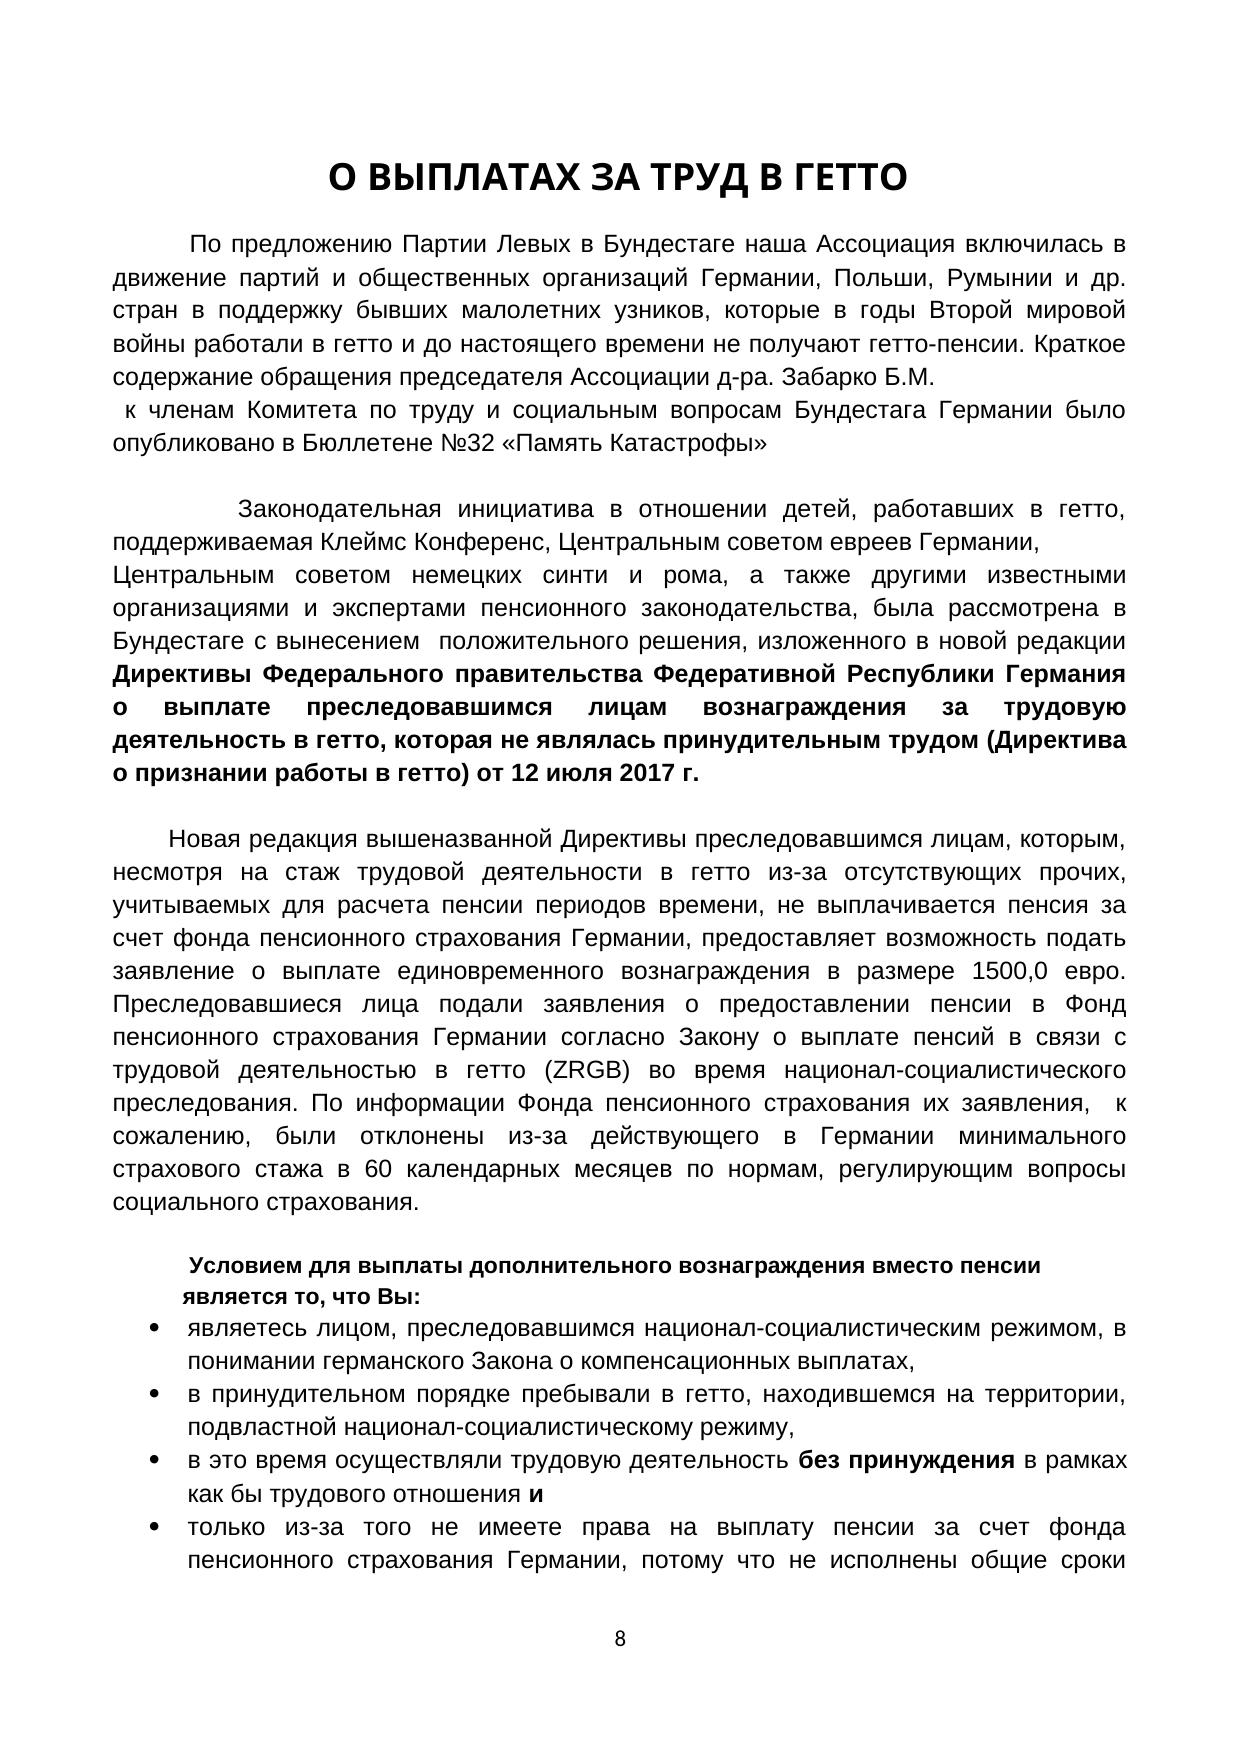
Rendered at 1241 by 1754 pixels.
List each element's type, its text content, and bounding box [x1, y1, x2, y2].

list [150, 1512, 1128, 1573]
text к членам Комитета по труду и социальным вопросам Бундестага Германии было опубликовано в Бюллетене №32 «Память Катастрофы» [112, 394, 1128, 456]
text По предложению Партии Левых в Бундестаге наша Ассоциация включилась в движение партий и общественных организаций Германии, Польши, Румынии и др. стран в поддержку бывших малолетних узников, которые в годы Второй мировой войны работали в гетто и до настоящего времени не получают гетто-пенсии. Краткое содержание обращения председателя Ассоциации д-ра. Забарко Б.М. [112, 229, 1128, 390]
text Условием для выплаты дополнительного вознаграждения вместо пенсии [112, 1252, 1128, 1279]
text является то, что Вы: [112, 1283, 1128, 1309]
text Законодательная инициатива в отношении детей, работавших в гетто, поддерживаемая Клеймс Конференс, Центральным советом евреев Германии, [112, 494, 1128, 555]
list являетесь лицом, преследовавшимся национал-социалистическим режимом, в понимании германского Закона о компенсационных выплатах, [150, 1313, 1128, 1375]
text О ВЫПЛАТАХ ЗА ТРУД В ГЕТТО [112, 150, 1128, 201]
text Новая редакция вышеназванной Директивы преследовавшимся лицам, которым, несмотря на стаж трудовой деятельности в гетто из-за отсутствующих прочих, учитываемых для расчета пенсии периодов времени, не выплачивается пенсия за счет фонда пенсионного страхования Германии, предоставляет возможность подать заявление о выплате единовременного вознаграждения в размере 1500,0 евро. Преследовавшиеся лица подали заявления о предоставлении пенсии в Фонд пенсионного страхования Германии согласно Закону о выплате пенсий в связи с трудовой деятельностью в гетто (ZRGB) во время национал-социалистического преследования. По информации Фонда пенсионного страхования их заявления, к сожалению, были отклонены из-за действующего в Германии минимального страхового стажа в 60 календарных месяцев по нормам, регулирующим вопросы социального страхования. [112, 824, 1128, 1216]
list в это время осуществляли трудовую деятельность без принуждения в рамках как бы трудового отношения и [150, 1445, 1128, 1507]
list в принудительном порядке пребывали в гетто, находившемся на территории, подвластной национал-социалистическому режиму, [150, 1379, 1128, 1441]
text Центральным советом немецких синти и рома, а также другими известными организациями и экспертами пенсионного законодательства, была рассмотрена в Бундестаге с вынесением положительного решения, изложенного в новой редакции Директивы Федерального правительства Федеративной Республики Германия о выплате преследовавшимся лицам вознаграждения за трудовую деятельность в гетто, которая не являлась принудительным трудом (Директива о признании работы в гетто) от 12 июля 2017 г. [112, 560, 1128, 787]
